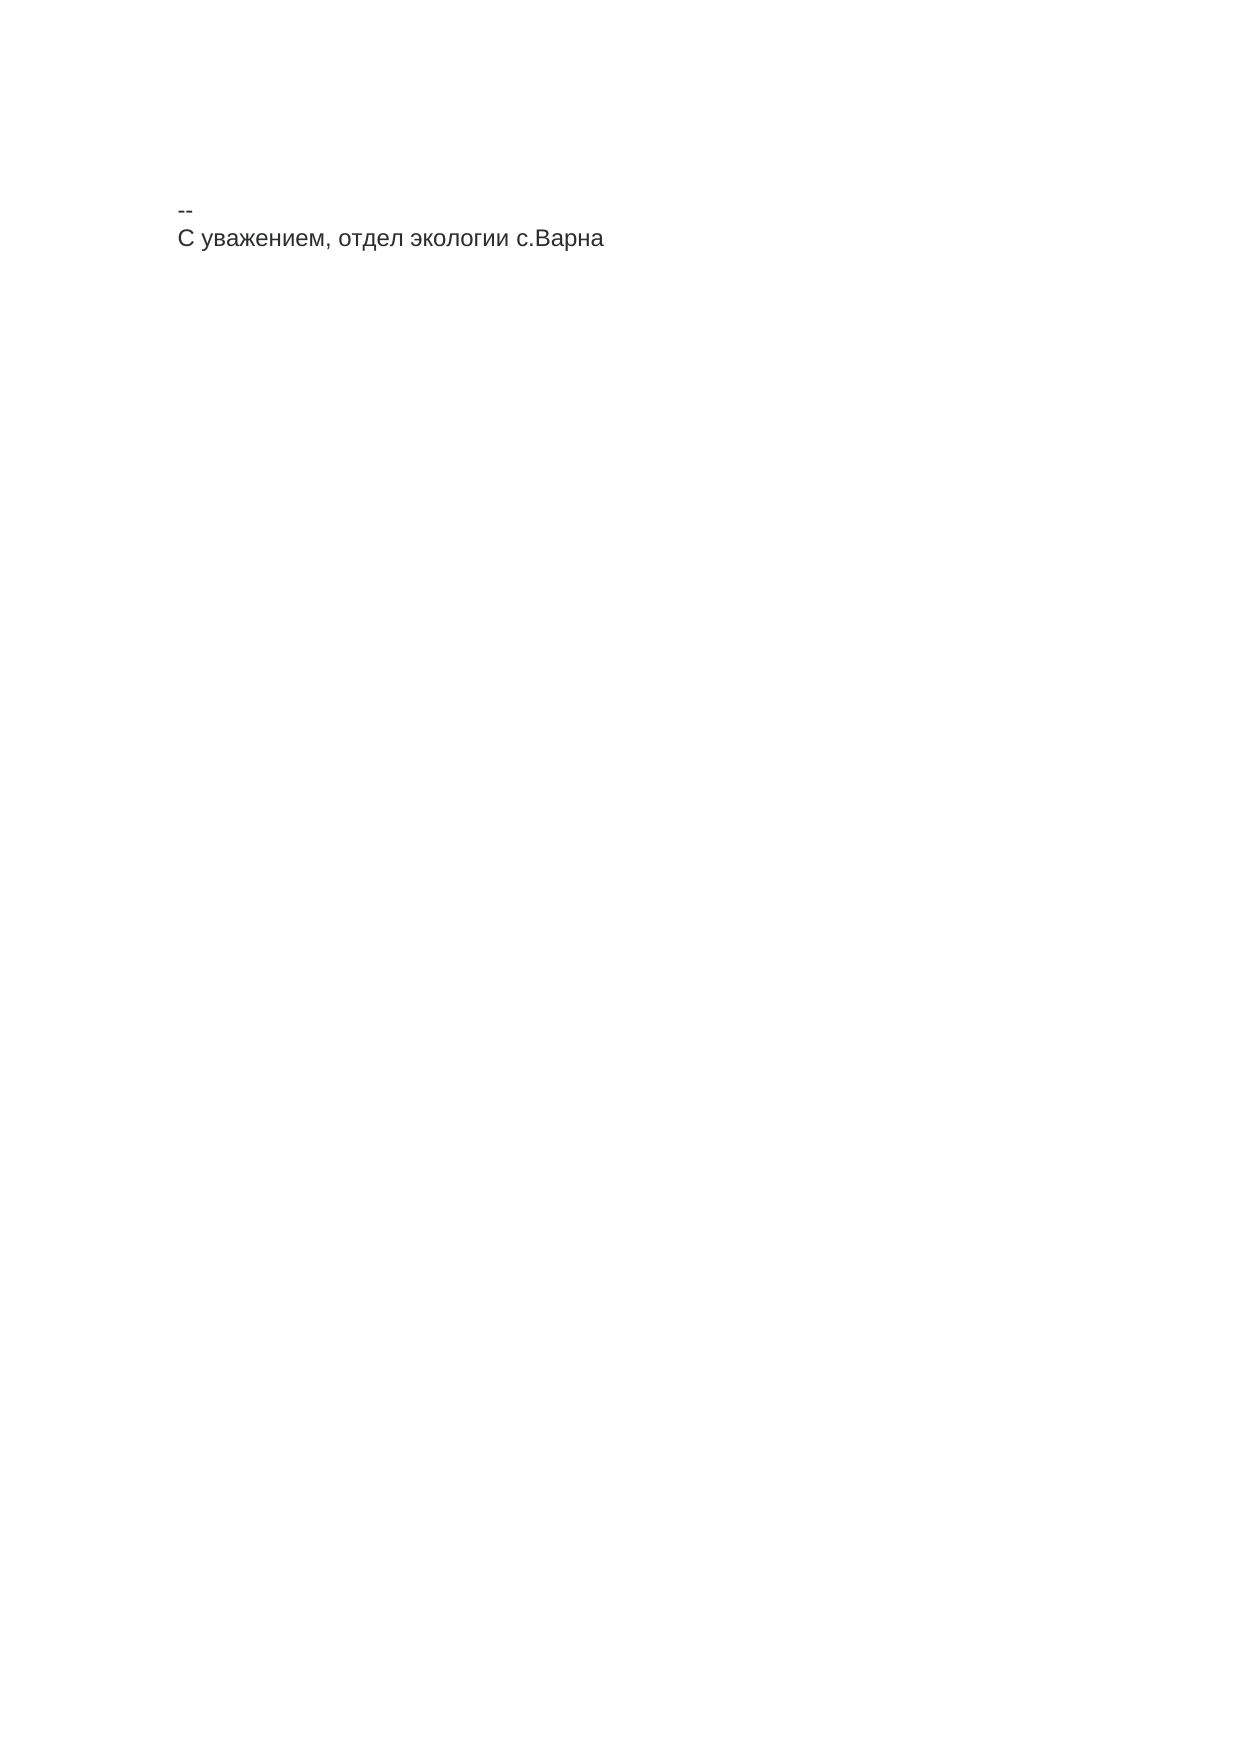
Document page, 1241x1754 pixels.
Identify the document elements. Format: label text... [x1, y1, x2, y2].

text -- С уважением, отдел экологии с.Варна [177, 196, 1152, 251]
